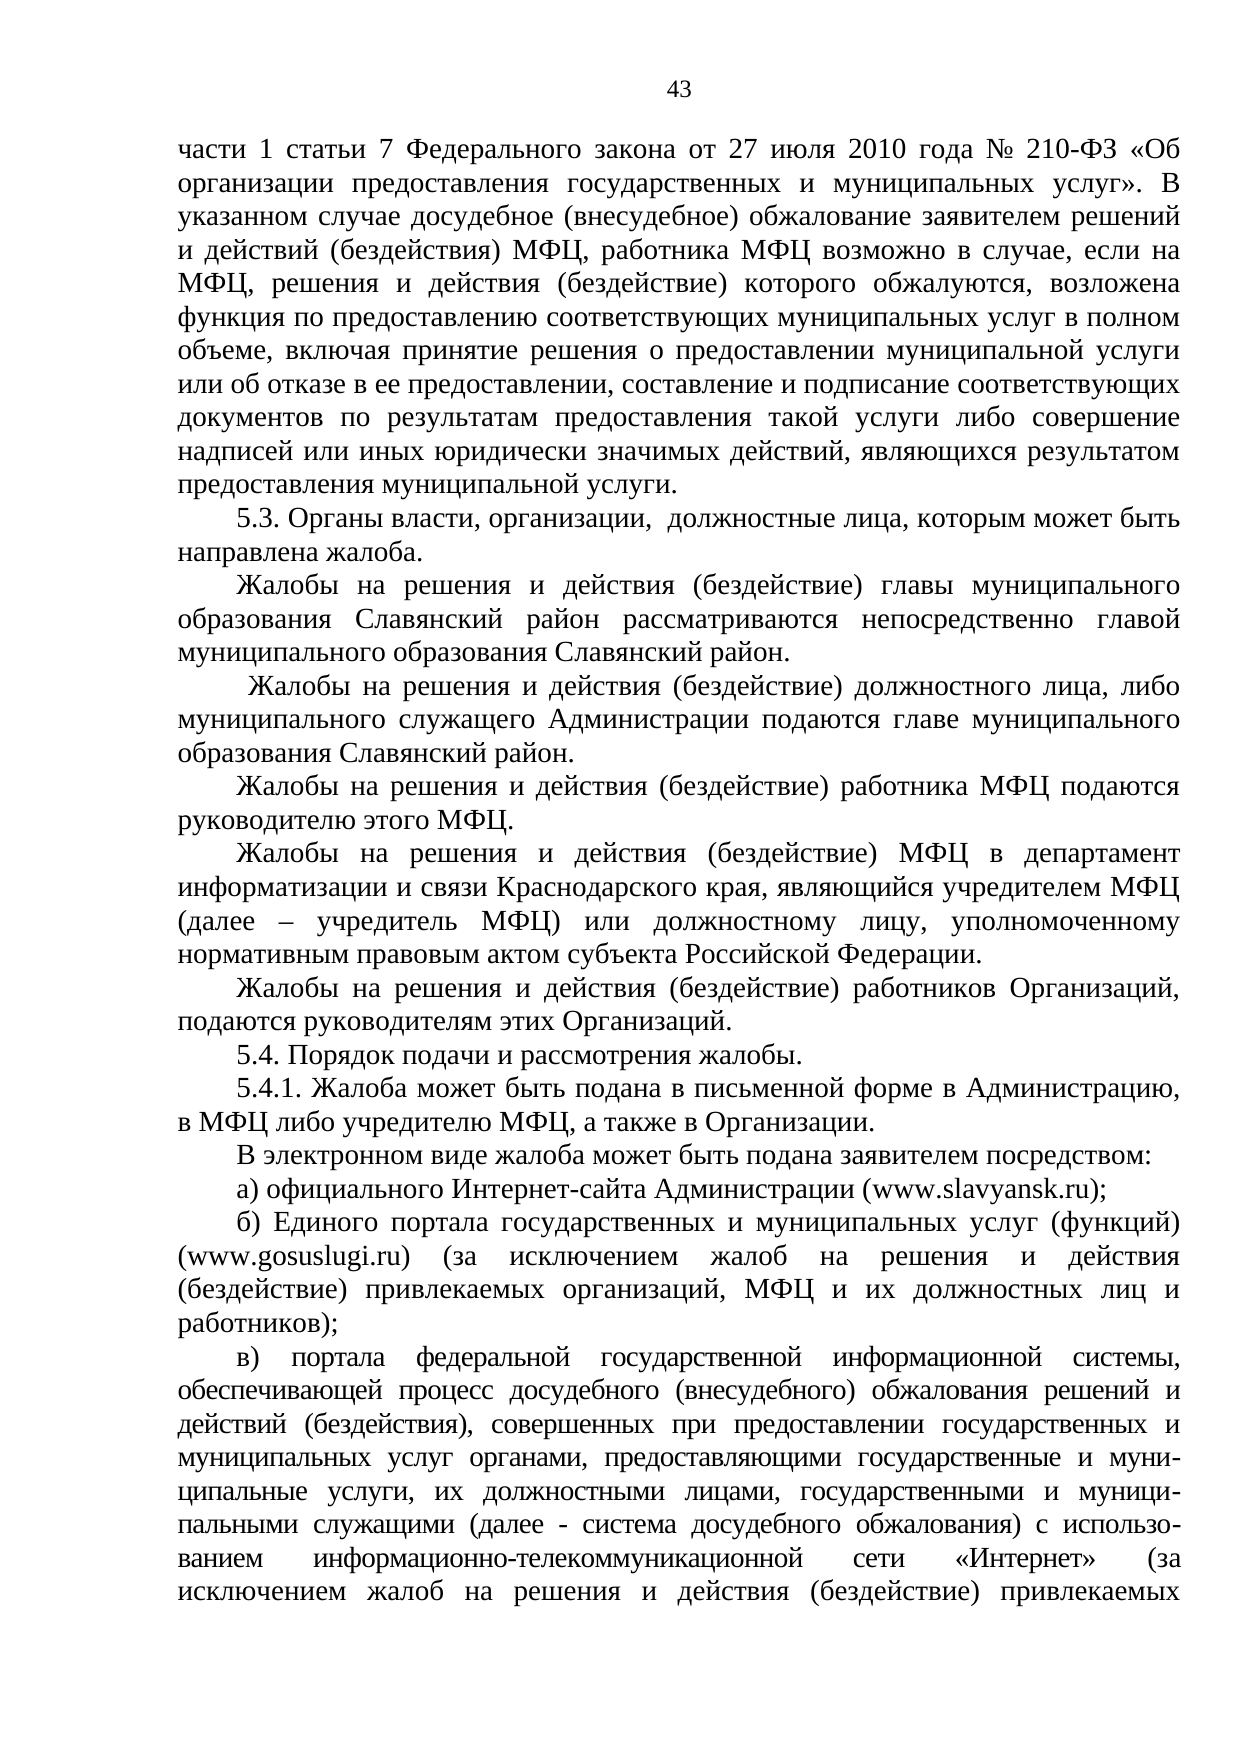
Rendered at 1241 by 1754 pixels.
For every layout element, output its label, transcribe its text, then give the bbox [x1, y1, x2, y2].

text Жалобы на решения и действия (бездействие) работника МФЦ подаются руководителю этого МФЦ. [177, 768, 1181, 836]
text Жалобы на решения и действия (бездействие) должностного лица, либо муниципального служащего Администрации подаются главе муниципального образования Славянский район. [177, 668, 1181, 768]
text 5.4.1. Жалоба может быть подана в письменной форме в Администрацию, в МФЦ либо учредителю МФЦ, а также в Организации. [177, 1070, 1181, 1137]
text 5.4. Порядок подачи и рассмотрения жалобы. [177, 1037, 1181, 1070]
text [177, 1339, 1181, 1607]
text а) официального Интернет-сайта Администрации (www.slavyansk.ru); [177, 1171, 1181, 1204]
text 5.3. Органы власти, организации, должностные лица, которым может быть направлена жалоба. [177, 500, 1181, 567]
text Жалобы на решения и действия (бездействие) главы муниципального образования Славянский район рассматриваются непосредственно главой муниципального образования Славянский район. [177, 567, 1181, 668]
text Жалобы на решения и действия (бездействие) МФЦ в департамент информатизации и связи Краснодарского края, являющийся учредителем МФЦ (далее – учредитель МФЦ) или должностному лицу, уполномоченному нормативным правовым актом субъекта Российской Федерации. [177, 836, 1181, 970]
text В электронном виде жалоба может быть подана заявителем посредством: [177, 1137, 1181, 1171]
text б) Единого портала государственных и муниципальных услуг (функций) (www.gosuslugi.ru) (за исключением жалоб на решения и действия (бездействие) привлекаемых организаций, МФЦ и их должностных лиц и работников); [177, 1204, 1181, 1339]
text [177, 131, 1181, 500]
text Жалобы на решения и действия (бездействие) работников Организаций, подаются руководителям этих Организаций. [177, 970, 1181, 1037]
